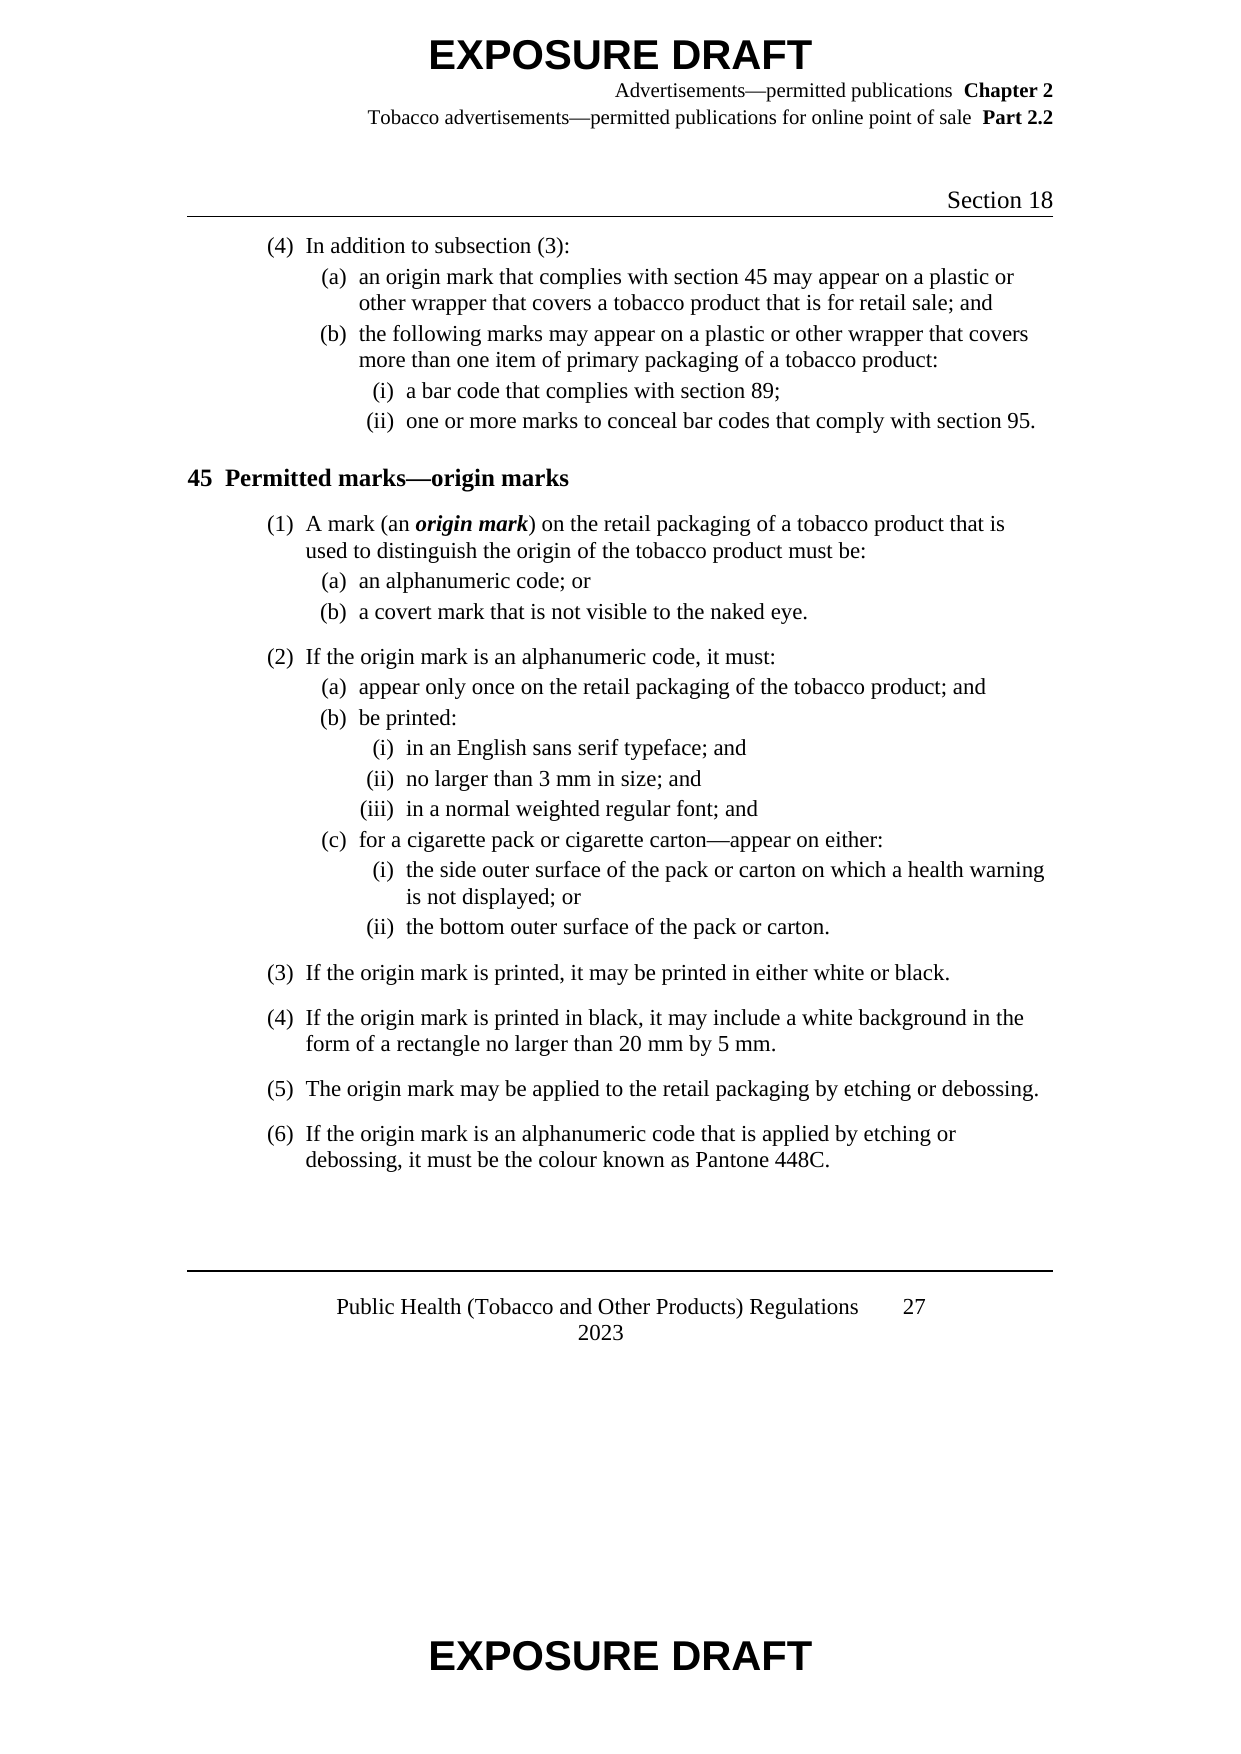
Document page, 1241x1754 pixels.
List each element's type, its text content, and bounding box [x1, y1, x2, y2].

text (ii) no larger than 3 mm in size; and [187, 765, 1053, 791]
text (5) The origin mark may be applied to the retail packaging by etching or debossing. [187, 1075, 1053, 1101]
text (1) A mark (an origin mark) on the retail packaging of a tobacco product that is used to distinguish the origin of the tobacco product must be: [187, 510, 1053, 563]
text (ii) the bottom outer surface of the pack or carton. [187, 913, 1053, 940]
text 45 Permitted marks—origin marks [187, 463, 1053, 492]
text (b) be printed: [187, 704, 1053, 730]
text (4) In addition to subsection (3): [187, 233, 1053, 259]
text (2) If the origin mark is an alphanumeric code, it must: [187, 643, 1053, 669]
text (c) for a cigarette pack or cigarette carton—appear on either: [187, 826, 1053, 852]
text (iii) in a normal weighted regular font; and [187, 796, 1053, 822]
text (4) If the origin mark is printed in black, it may include a white background in the form of a rectangle no larger than 20 mm by 5 mm. [187, 1004, 1053, 1056]
text (6) If the origin mark is an alphanumeric code that is applied by etching or debossing, it must be the colour known as Pantone 448C. [187, 1120, 1053, 1173]
text (b) a covert mark that is not visible to the naked eye. [187, 598, 1053, 624]
text (3) If the origin mark is printed, it may be printed in either white or black. [187, 958, 1053, 985]
text (i) in an English sans serif typeface; and [187, 734, 1053, 761]
text (a) appear only once on the retail packaging of the tobacco product; and [187, 673, 1053, 700]
text (b) the following marks may appear on a plastic or other wrapper that covers more than one item of primary packaging of a tobacco product: [187, 320, 1053, 373]
text (i) a bar code that complies with section 89; [187, 377, 1053, 403]
text (i) the side outer surface of the pack or carton on which a health warning is not displayed; or [187, 857, 1053, 909]
text (a) an origin mark that complies with section 45 may appear on a plastic or other wrapper that covers a tobacco product that is for retail sale; and [187, 263, 1053, 316]
text (ii) one or more marks to conceal bar codes that comply with section 95. [187, 407, 1053, 434]
text (a) an alphanumeric code; or [187, 567, 1053, 594]
